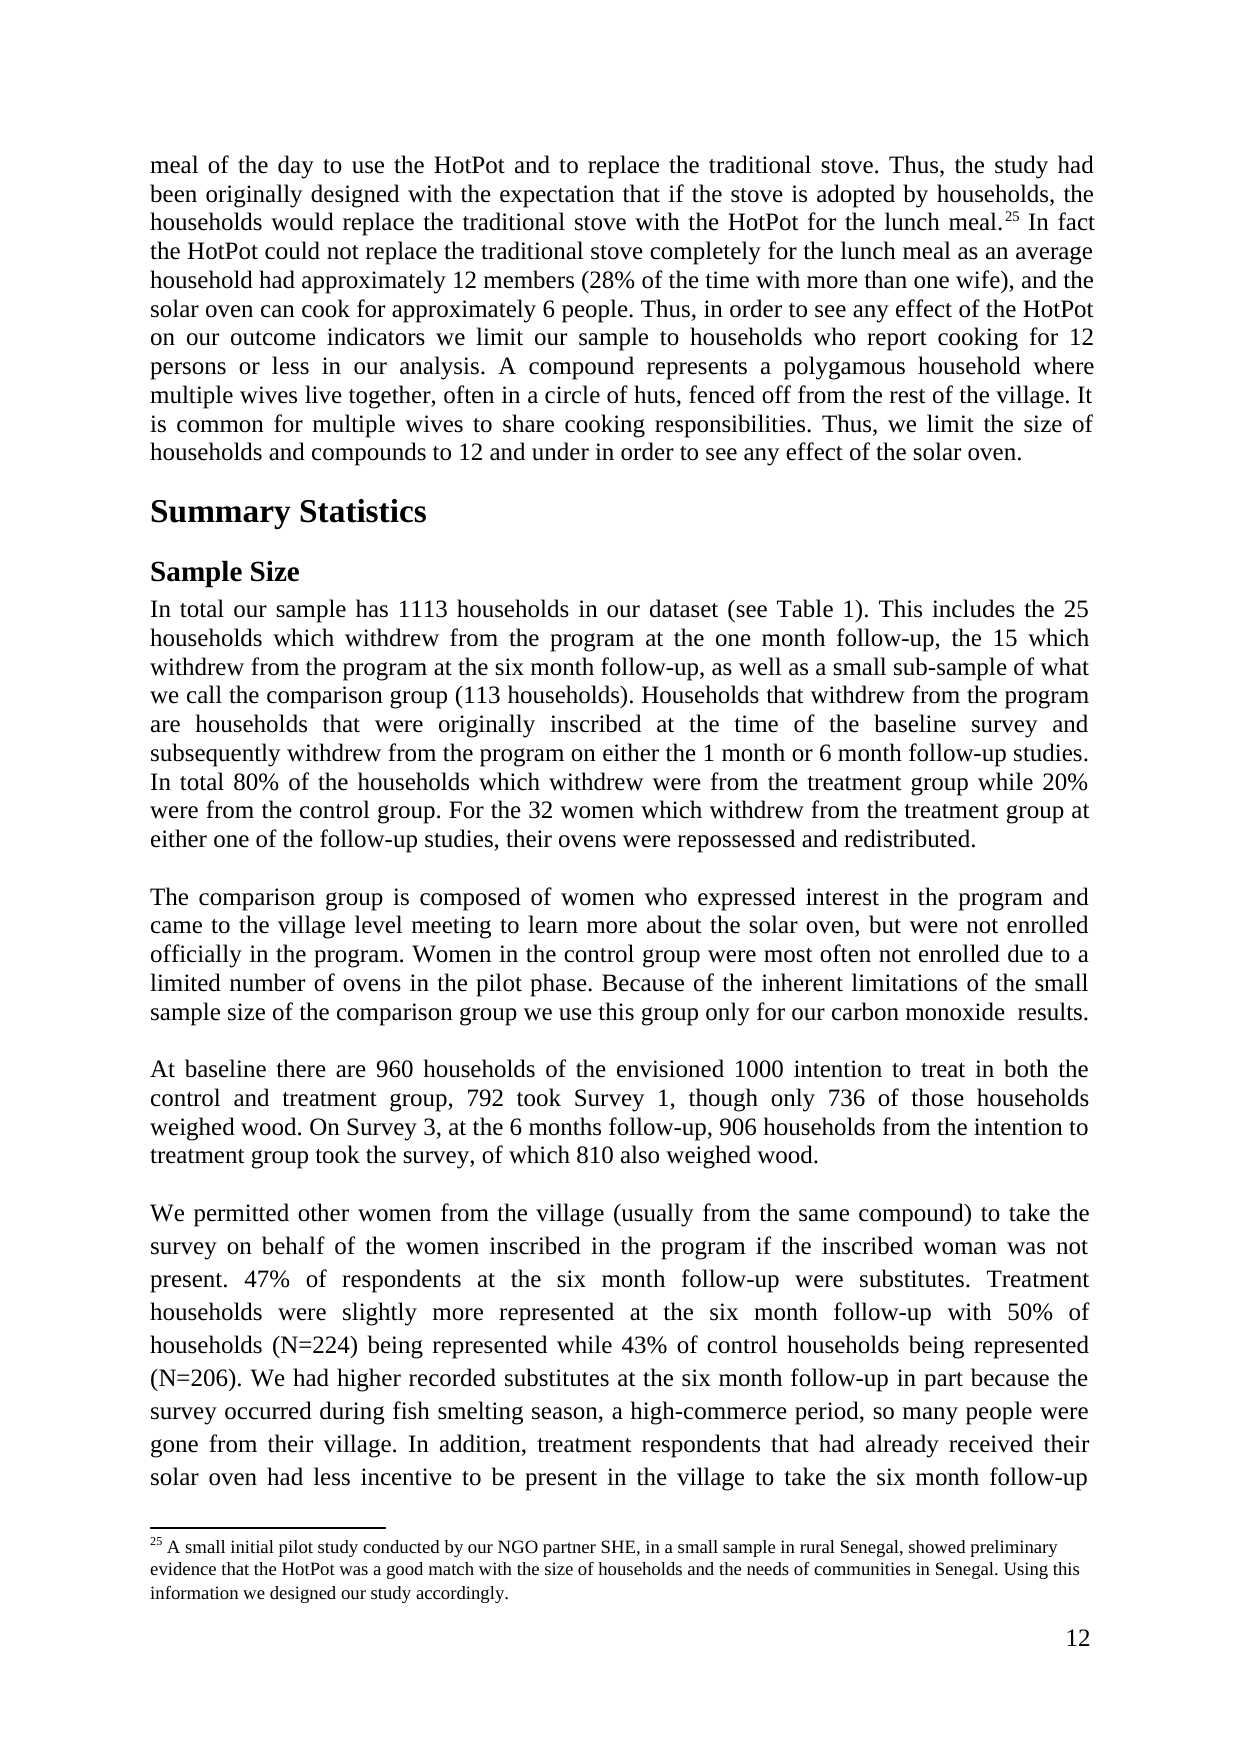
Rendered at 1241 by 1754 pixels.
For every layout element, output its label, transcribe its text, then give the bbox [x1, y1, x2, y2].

text At baseline there are 960 households of the envisioned 1000 intention to treat in both the control and treatment group, 792 took Survey 1, though only 736 of those households weighed wood. On Survey 3, at the 6 months follow-up, 906 households from the intention to treatment group took the survey, of which 810 also weighed wood. [150, 1054, 1090, 1169]
subtitle Summary Statistics [150, 491, 1090, 529]
subtitle Sample Size [150, 554, 1090, 588]
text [150, 150, 1095, 466]
text In total our sample has 1113 households in our dataset (see Table 1). This includes the 25 households which withdrew from the program at the one month follow-up, the 15 which withdrew from the program at the six month follow-up, as well as a small sub-sample of what we call the comparison group (113 households). Households that withdrew from the program are households that were originally inscribed at the time of the baseline survey and subsequently withdrew from the program on either the 1 month or 6 month follow-up studies. In total 80% of the households which withdrew were from the treatment group while 20% were from the control group. For the 32 women which withdrew from the treatment group at either one of the follow-up studies, their ovens were repossessed and redistributed. [150, 594, 1090, 853]
text The comparison group is composed of women who expressed interest in the program and came to the village level meeting to learn more about the solar oven, but were not enrolled officially in the program. Women in the control group were most often not enrolled due to a limited number of ovens in the pilot phase. Because of the inherent limitations of the small sample size of the comparison group we use this group only for our carbon monoxide results. [150, 882, 1090, 1026]
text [150, 1198, 1090, 1491]
